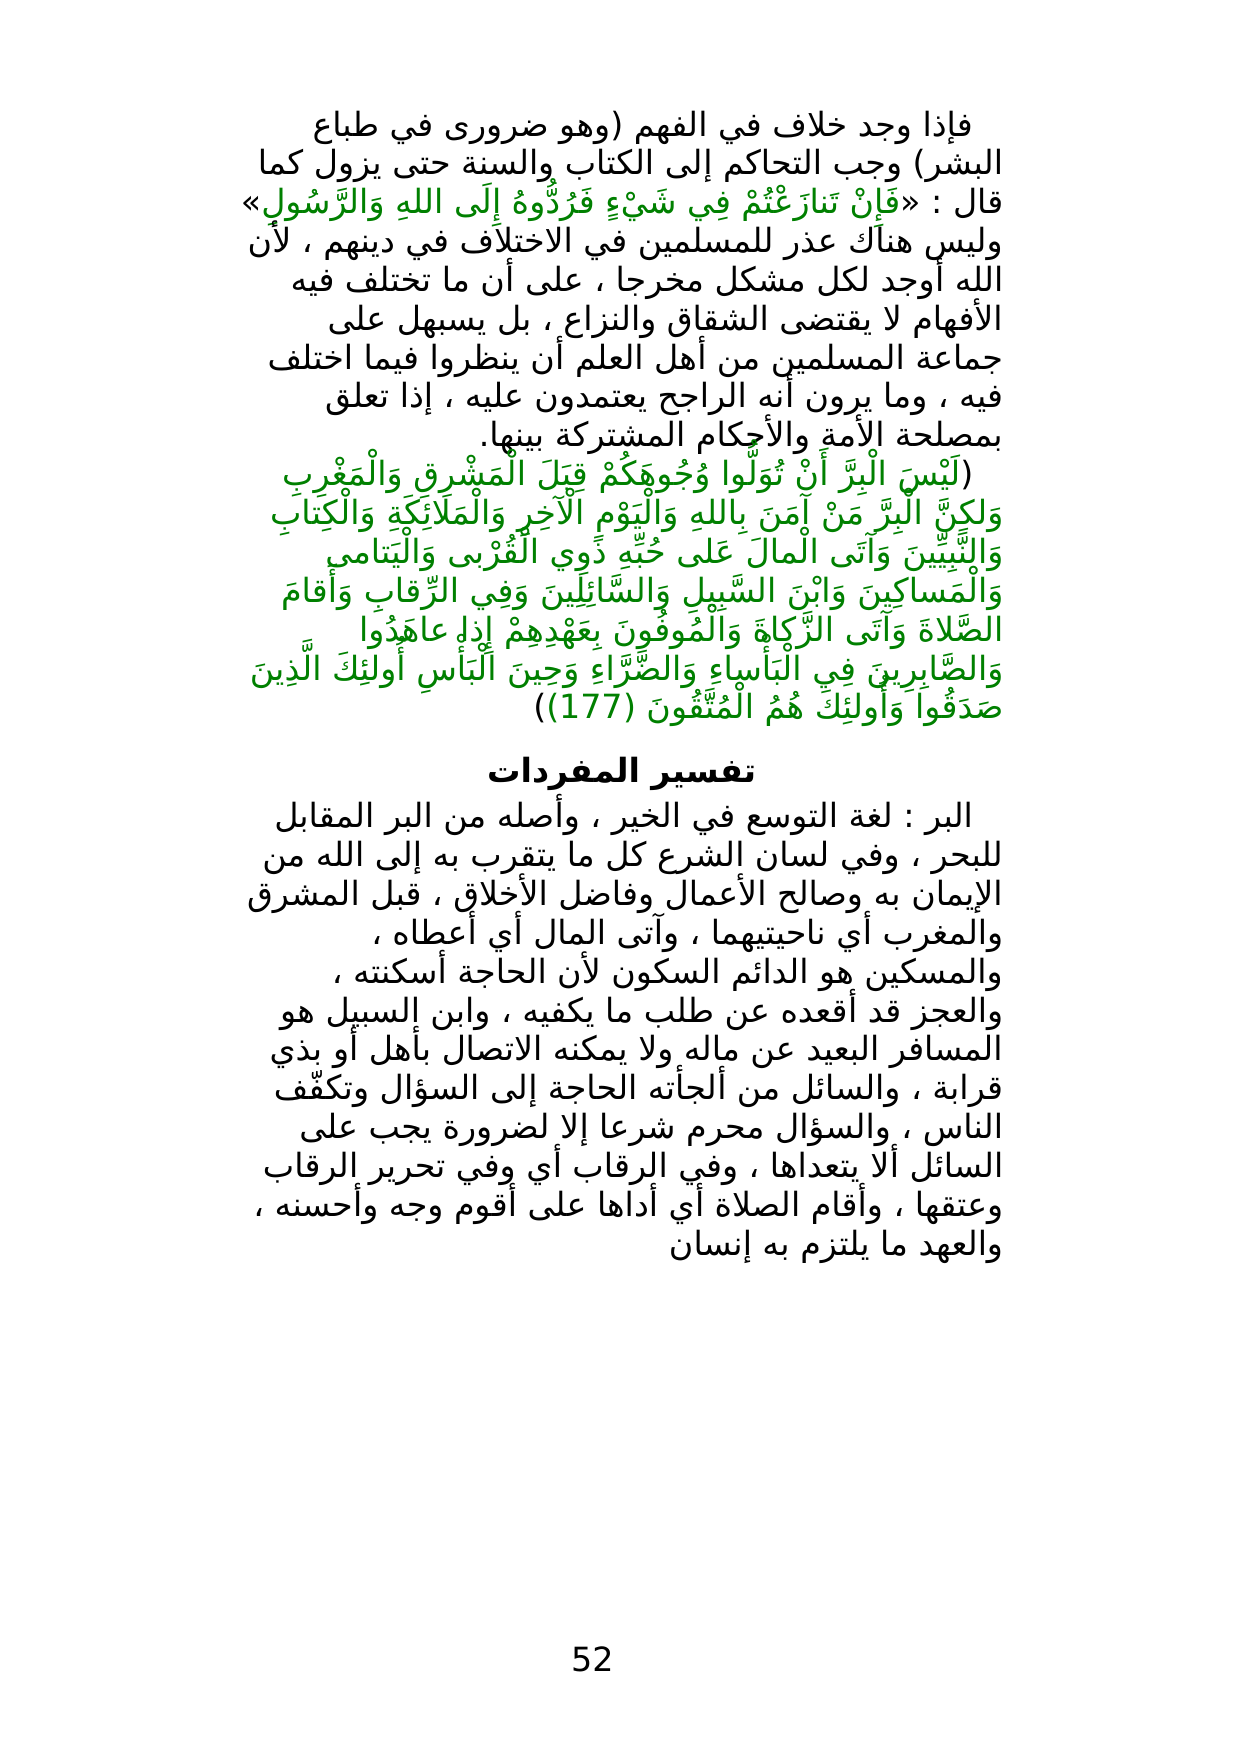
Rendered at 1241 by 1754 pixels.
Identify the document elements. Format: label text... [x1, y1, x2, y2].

text البر : لغة التوسع في الخير ، وأصله من البر المقابل للبحر ، وفي لسان الشرع كل ما يتقرب به إلى الله من الإيمان به وصالح الأعمال وفاضل الأخلاق ، قبل المشرق والمغرب أي ناحيتيهما ، وآتى المال أي أعطاه ، والمسكين هو الدائم السكون لأن الحاجة أسكنته ، والعجز قد أقعده عن طلب ما يكفيه ، وابن السبيل هو المسافر البعيد عن ماله ولا يمكنه الاتصال بأهل أو بذي قرابة ، والسائل من ألجأته الحاجة إلى السؤال وتكفّف الناس ، والسؤال محرم شرعا إلا لضرورة يجب على السائل ألا يتعداها ، وفي الرقاب أي وفي تحرير الرقاب وعتقها ، وأقام الصلاة أي أداها على أقوم وجه وأحسنه ، والعهد ما يلتزم به إنسان [240, 797, 1003, 1263]
text (لَيْسَ الْبِرَّ أَنْ تُوَلُّوا وُجُوهَكُمْ قِبَلَ الْمَشْرِقِ وَالْمَغْرِبِ وَلكِنَّ الْبِرَّ مَنْ آمَنَ بِاللهِ وَالْيَوْمِ الْآخِرِ وَالْمَلائِكَةِ وَالْكِتابِ وَالنَّبِيِّينَ وَآتَى الْمالَ عَلى حُبِّهِ ذَوِي الْقُرْبى وَالْيَتامى وَالْمَساكِينَ وَابْنَ السَّبِيلِ وَالسَّائِلِينَ وَفِي الرِّقابِ وَأَقامَ الصَّلاةَ وَآتَى الزَّكاةَ وَالْمُوفُونَ بِعَهْدِهِمْ إِذا عاهَدُوا وَالصَّابِرِينَ فِي الْبَأْساءِ وَالضَّرَّاءِ وَحِينَ الْبَأْسِ أُولئِكَ الَّذِينَ صَدَقُوا وَأُولئِكَ هُمُ الْمُتَّقُونَ (177)) [240, 455, 1003, 727]
text تفسير المفردات [240, 752, 1003, 791]
text فإذا وجد خلاف في الفهم (وهو ضرورى في طباع البشر) وجب التحاكم إلى الكتاب والسنة حتى يزول كما قال : «فَإِنْ تَنازَعْتُمْ فِي شَيْءٍ فَرُدُّوهُ إِلَى اللهِ وَالرَّسُولِ» وليس هناك عذر للمسلمين في الاختلاف في دينهم ، لأن الله أوجد لكل مشكل مخرجا ، على أن ما تختلف فيه الأفهام لا يقتضى الشقاق والنزاع ، بل يسبهل على جماعة المسلمين من أهل العلم أن ينظروا فيما اختلف فيه ، وما يرون أنه الراجح يعتمدون عليه ، إذا تعلق بمصلحة الأمة والأحكام المشتركة بينها. [240, 105, 1003, 455]
